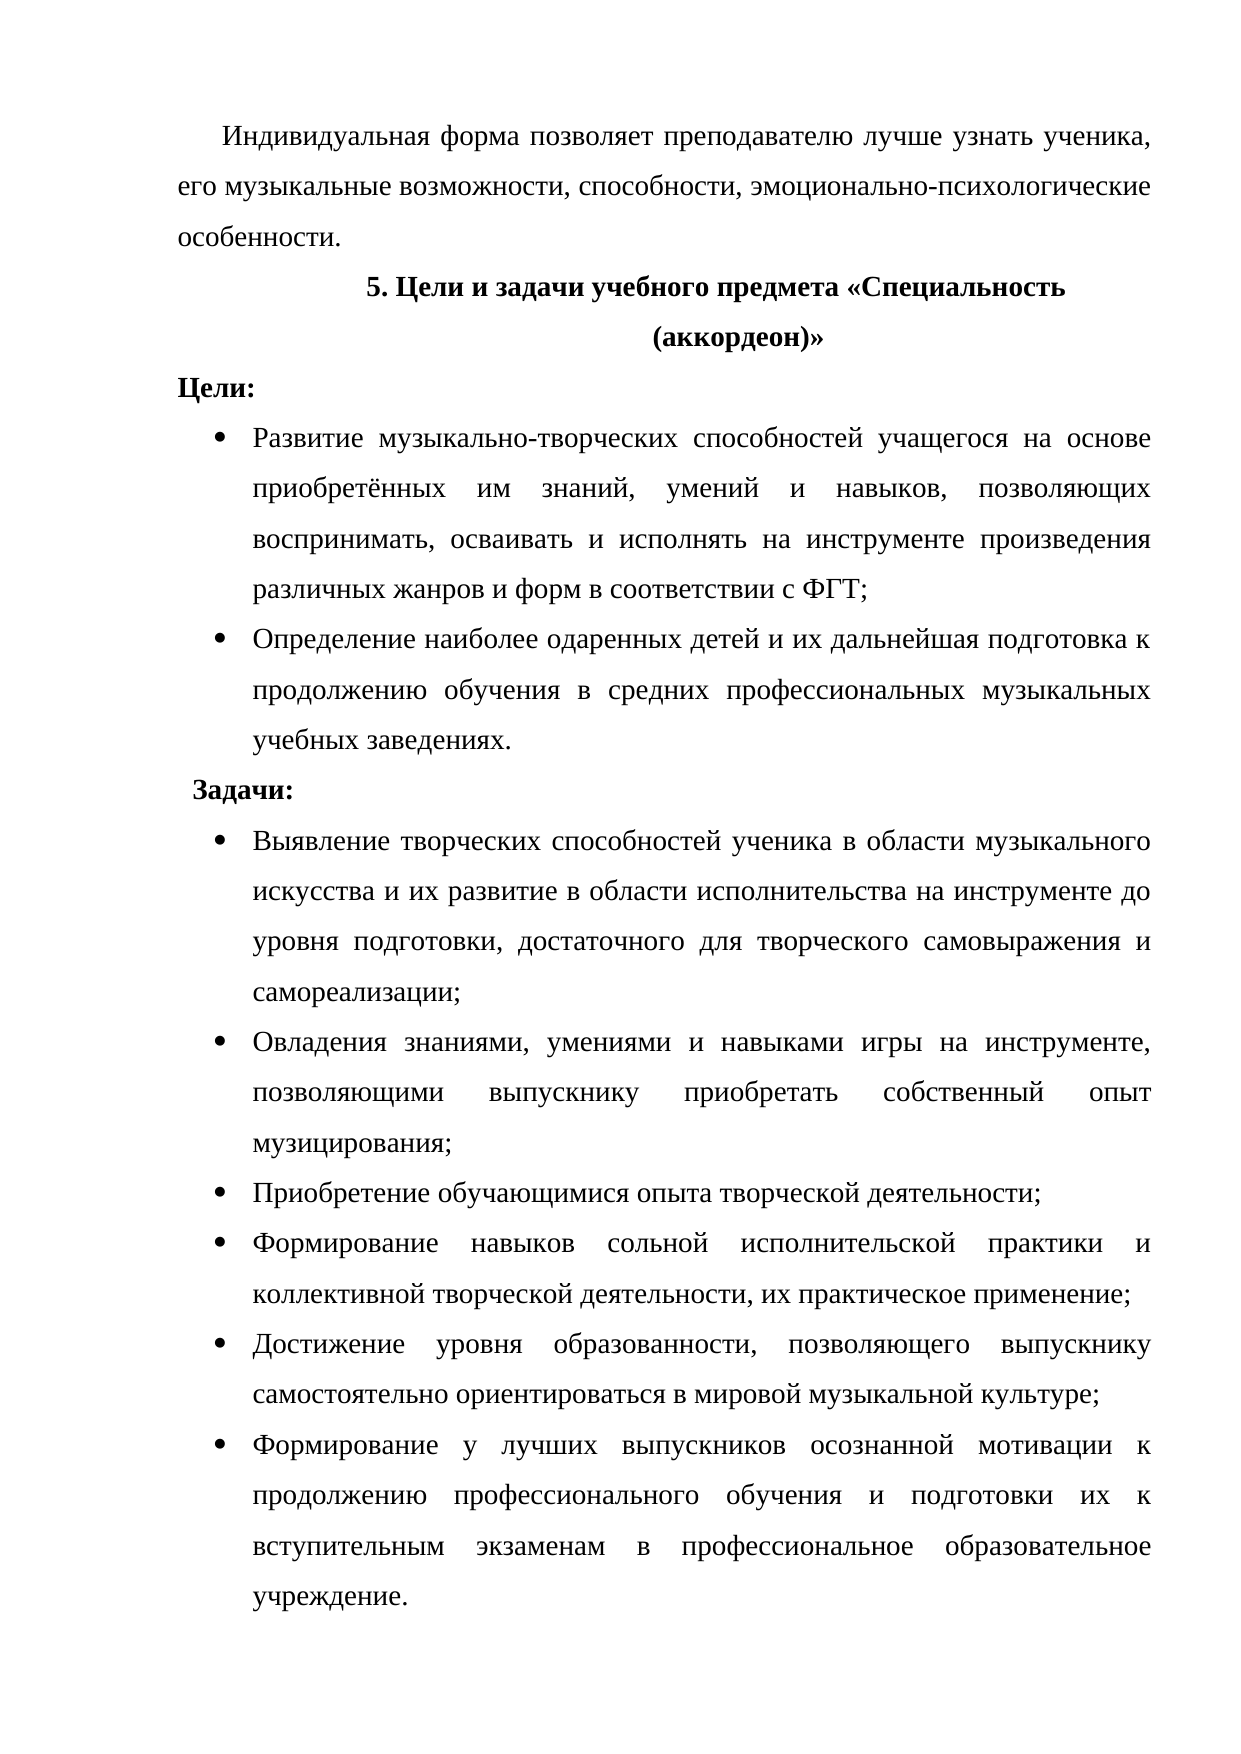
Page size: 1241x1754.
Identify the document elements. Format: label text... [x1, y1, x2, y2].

list Выявление творческих способностей ученика в области музыкального искусства и их развитие в области исполнительства на инструменте до уровня подготовки, достаточного для творческого самовыражения и самореализации; [215, 823, 1152, 1007]
list Овладения знаниями, умениями и навыками игры на инструменте, позволяющими выпускнику приобретать собственный опыт музицирования; [215, 1024, 1152, 1158]
text Индивидуальная форма позволяет преподавателю лучше узнать ученика, его музыкальные возможности, способности, эмоционально-психологические особенности. [177, 118, 1152, 252]
list Формирование у лучших выпускников осознанной мотивации к продолжению профессионального обучения и подготовки их к вступительным экзаменам в профессиональное образовательное учреждение. [215, 1427, 1152, 1612]
text Задачи: [192, 772, 1152, 806]
list Развитие музыкально-творческих способностей учащегося на основе приобретённых им знаний, умений и навыков, позволяющих воспринимать, осваивать и исполнять на инструменте произведения различных жанров и форм в соответствии с ФГТ; [215, 420, 1152, 604]
text Цели: [177, 370, 1152, 403]
list Достижение уровня образованности, позволяющего выпускнику самостоятельно ориентироваться в мировой музыкальной культуре; [215, 1326, 1152, 1410]
list Формирование навыков сольной исполнительской практики и коллективной творческой деятельности, их практическое применение; [215, 1226, 1152, 1309]
list Приобретение обучающимися опыта творческой деятельности; [215, 1175, 1152, 1209]
text 5. Цели и задачи учебного предмета «Специальность (аккордеон)» [281, 269, 1152, 353]
list Определение наиболее одаренных детей и их дальнейшая подготовка к продолжению обучения в средних профессиональных музыкальных учебных заведениях. [215, 621, 1152, 756]
